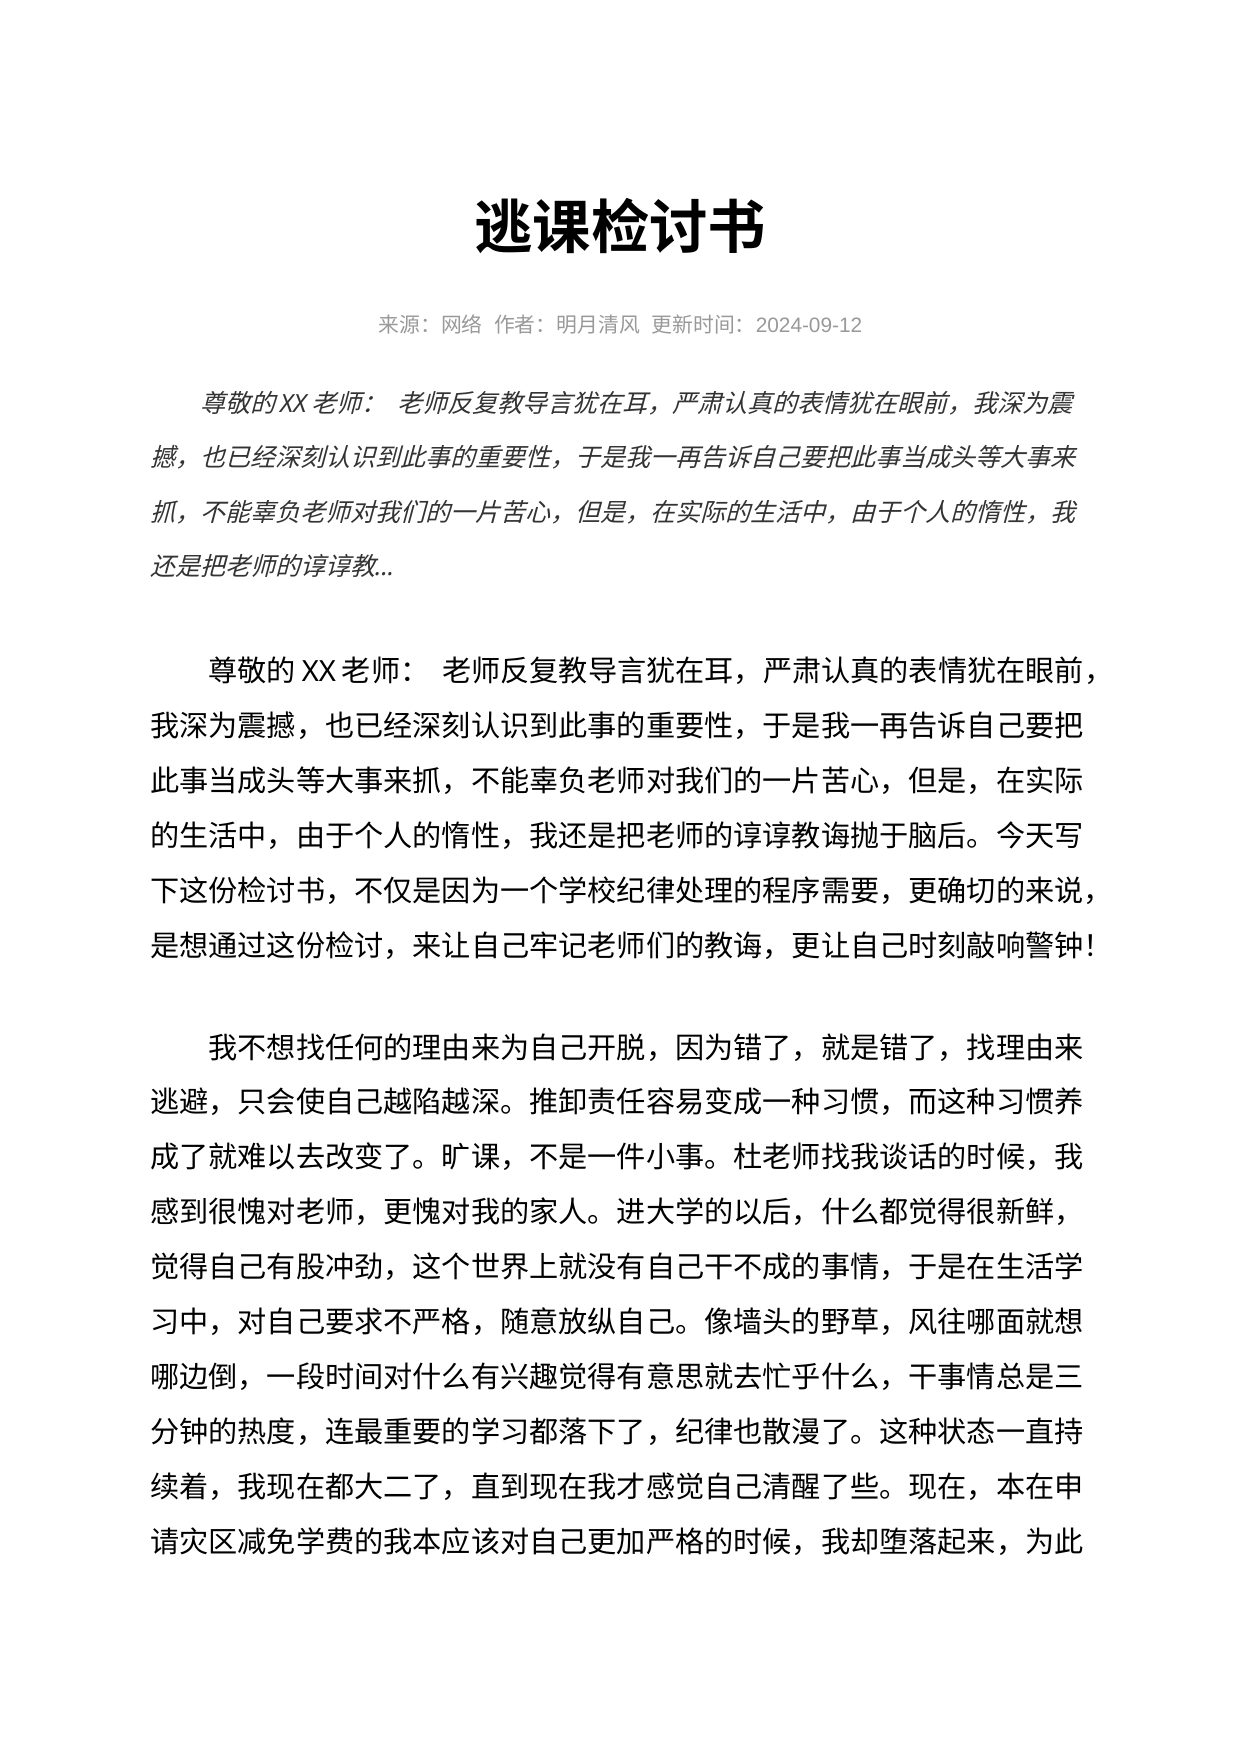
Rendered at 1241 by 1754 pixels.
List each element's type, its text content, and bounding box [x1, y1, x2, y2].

text 来源：网络 作者：明月清风 更新时间：2024-09-12 [150, 313, 1090, 337]
text 尊敬的XX老师： 老师反复教导言犹在耳，严肃认真的表情犹在眼前，我深为震撼，也已经深刻认识到此事的重要性，于是我一再告诉自己要把此事当成头等大事来抓，不能辜负老师对我们的一片苦心，但是，在实际的生活中，由于个人的惰性，我还是把老师的谆谆教诲抛于脑后。今天写下这份检讨书，不仅是因为一个学校纪律处理的程序需要，更确切的来说，是想通过这份检讨，来让自己牢记老师们的教诲，更让自己时刻敲响警钟！ [150, 648, 1090, 965]
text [150, 1024, 1090, 1561]
text 尊敬的XX老师： 老师反复教导言犹在耳，严肃认真的表情犹在眼前，我深为震撼，也已经深刻认识到此事的重要性，于是我一再告诉自己要把此事当成头等大事来抓，不能辜负老师对我们的一片苦心，但是，在实际的生活中，由于个人的惰性，我还是把老师的谆谆教... [150, 383, 1090, 583]
subtitle 逃课检讨书 [150, 181, 1090, 266]
